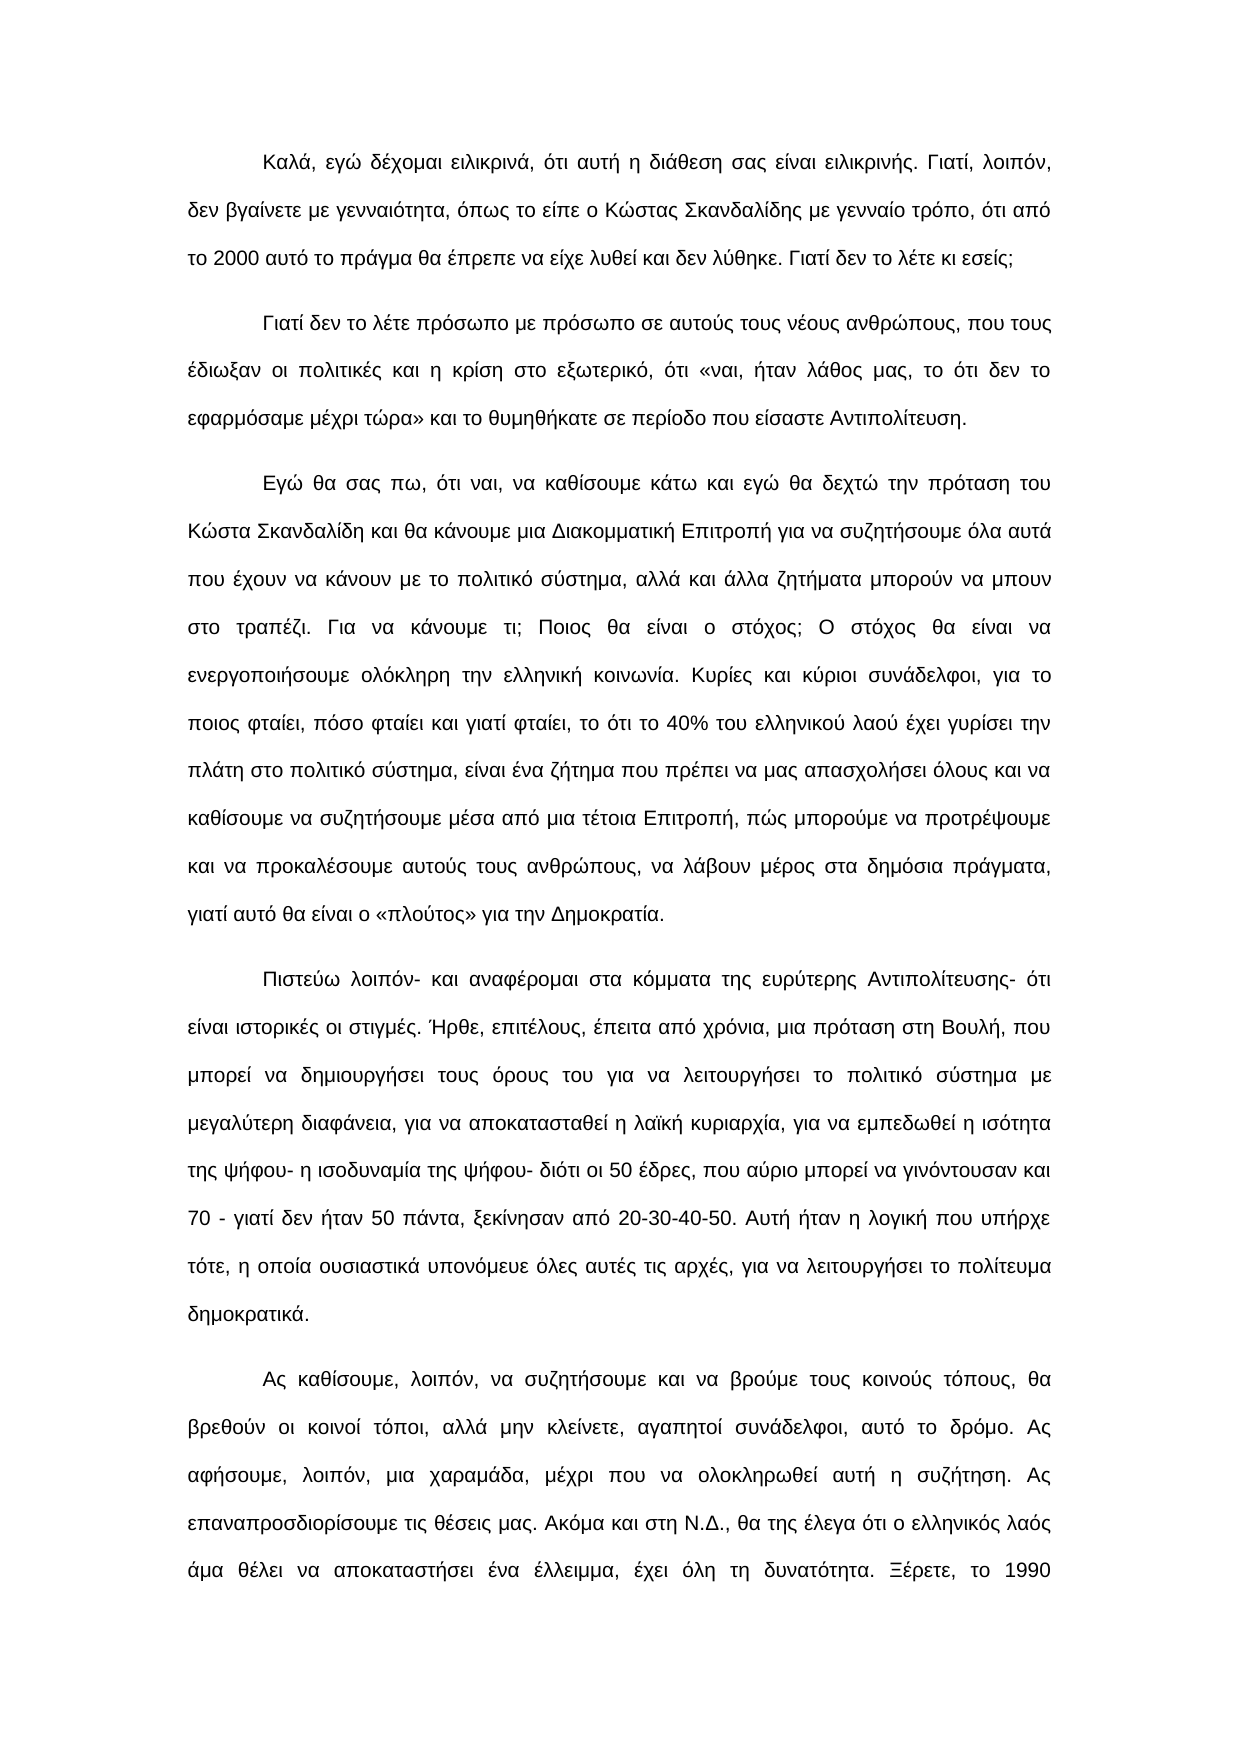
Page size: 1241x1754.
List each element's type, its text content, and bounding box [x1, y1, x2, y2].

text Πιστεύω λοιπόν- και αναφέρομαι στα κόμματα της ευρύτερης Αντιπολίτευσης- ότι είναι ιστορικές οι στιγμές. Ήρθε, επιτέλους, έπειτα από χρόνια, μια πρόταση στη Βουλή, που μπορεί να δημιουργήσει τους όρους του για να λειτουργήσει το πολιτικό σύστημα με μεγαλύτερη διαφάνεια, για να αποκατασταθεί η λαϊκή κυριαρχία, για να εμπεδωθεί η ισότητα της ψήφου- η ισοδυναμία της ψήφου- διότι οι 50 έδρες, που αύριο μπορεί να γινόντουσαν και 70 - γιατί δεν ήταν 50 πάντα, ξεκίνησαν από 20-30-40-50. Αυτή ήταν η λογική που υπήρχε τότε, η οποία ουσιαστικά υπονόμευε όλες αυτές τις αρχές, για να λειτουργήσει το πολίτευμα δημοκρατικά. [187, 967, 1053, 1326]
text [187, 1367, 1053, 1582]
text Καλά, εγώ δέχομαι ειλικρινά, ότι αυτή η διάθεση σας είναι ειλικρινής. Γιατί, λοιπόν, δεν βγαίνετε με γενναιότητα, όπως το είπε ο Κώστας Σκανδαλίδης με γενναίο τρόπο, ότι από το 2000 αυτό το πράγμα θα έπρεπε να είχε λυθεί και δεν λύθηκε. Γιατί δεν το λέτε κι εσείς; [187, 150, 1053, 270]
text Γιατί δεν το λέτε πρόσωπο με πρόσωπο σε αυτούς τους νέους ανθρώπους, που τους έδιωξαν οι πολιτικές και η κρίση στο εξωτερικό, ότι «ναι, ήταν λάθος μας, το ότι δεν το εφαρμόσαμε μέχρι τώρα» και το θυμηθήκατε σε περίοδο που είσαστε Αντιπολίτευση. [187, 310, 1053, 430]
text Εγώ θα σας πω, ότι ναι, να καθίσουμε κάτω και εγώ θα δεχτώ την πρόταση του Κώστα Σκανδαλίδη και θα κάνουμε μια Διακομματική Επιτροπή για να συζητήσουμε όλα αυτά που έχουν να κάνουν με το πολιτικό σύστημα, αλλά και άλλα ζητήματα μπορούν να μπουν στο τραπέζι. Για να κάνουμε τι; Ποιος θα είναι ο στόχος; Ο στόχος θα είναι να ενεργοποιήσουμε ολόκληρη την ελληνική κοινωνία. Κυρίες και κύριοι συνάδελφοι, για το ποιος φταίει, πόσο φταίει και γιατί φταίει, το ότι το 40% του ελληνικού λαού έχει γυρίσει την πλάτη στο πολιτικό σύστημα, είναι ένα ζήτημα που πρέπει να μας απασχολήσει όλους και να καθίσουμε να συζητήσουμε μέσα από μια τέτοια Επιτροπή, πώς μπορούμε να προτρέψουμε και να προκαλέσουμε αυτούς τους ανθρώπους, να λάβουν μέρος στα δημόσια πράγματα, γιατί αυτό θα είναι ο «πλούτος» για την Δημοκρατία. [187, 471, 1053, 926]
